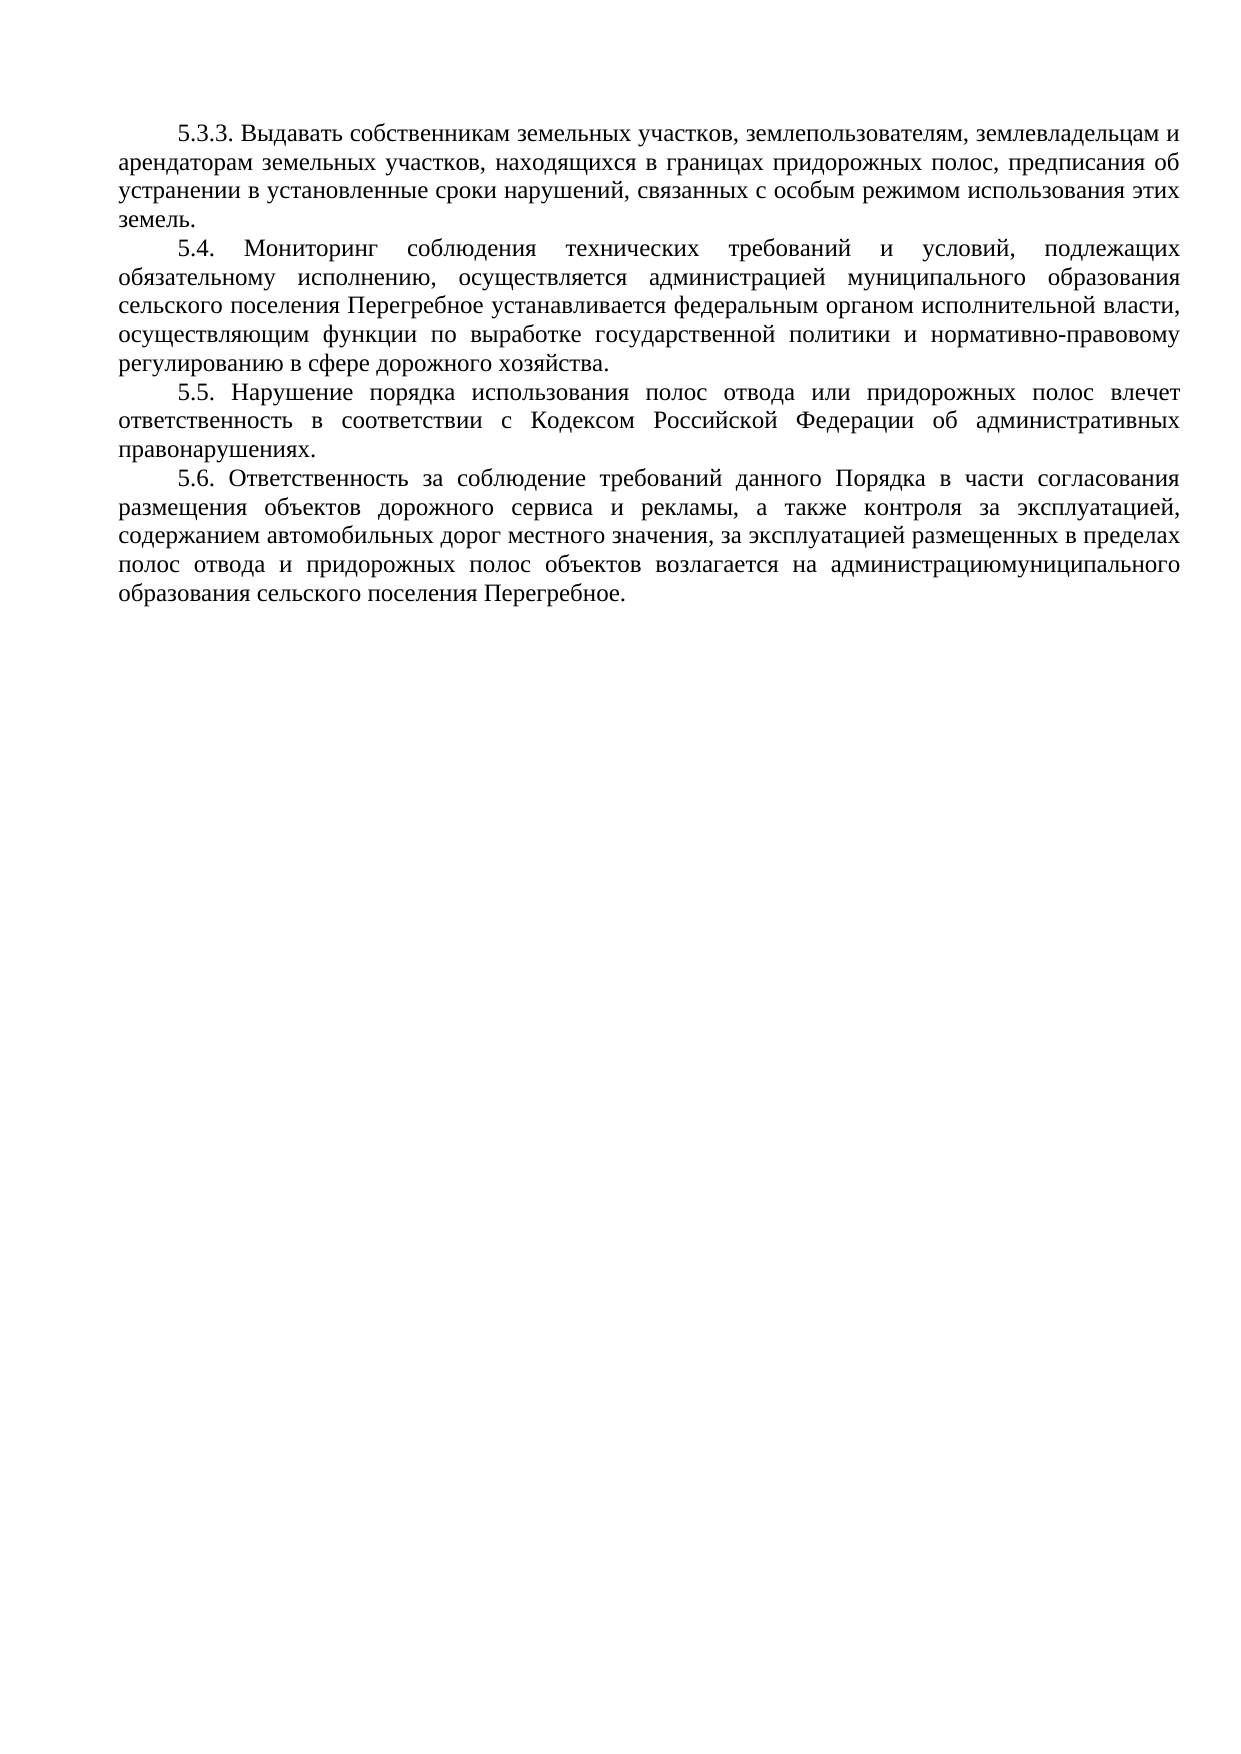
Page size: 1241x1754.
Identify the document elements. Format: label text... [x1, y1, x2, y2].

text 5.4. Мониторинг соблюдения технических требований и условий, подлежащих обязательному исполнению, осуществляется администрацией муниципального образования сельского поселения Перегребное устанавливается федеральным органом исполнительной власти, осуществляющим функции по выработке государственной политики и нормативно-правовому регулированию в сфере дорожного хозяйства. [118, 233, 1181, 377]
text 5.3.3. Выдавать собственникам земельных участков, землепользователям, землевладельцам и арендаторам земельных участков, находящихся в границах придорожных полос, предписания об устранении в установленные сроки нарушений, связанных с особым режимом использования этих земель. [118, 118, 1181, 233]
text 5.6. Ответственность за соблюдение требований данного Порядка в части согласования размещения объектов дорожного сервиса и рекламы, а также контроля за эксплуатацией, содержанием автомобильных дорог местного значения, за эксплуатацией размещенных в пределах полос отвода и придорожных полос объектов возлагается на администрациюмуниципального образования сельского поселения Перегребное. [118, 463, 1181, 607]
text 5.5. Нарушение порядка использования полос отвода или придорожных полос влечет ответственность в соответствии с Кодексом Российской Федерации об административных правонарушениях. [118, 377, 1181, 463]
